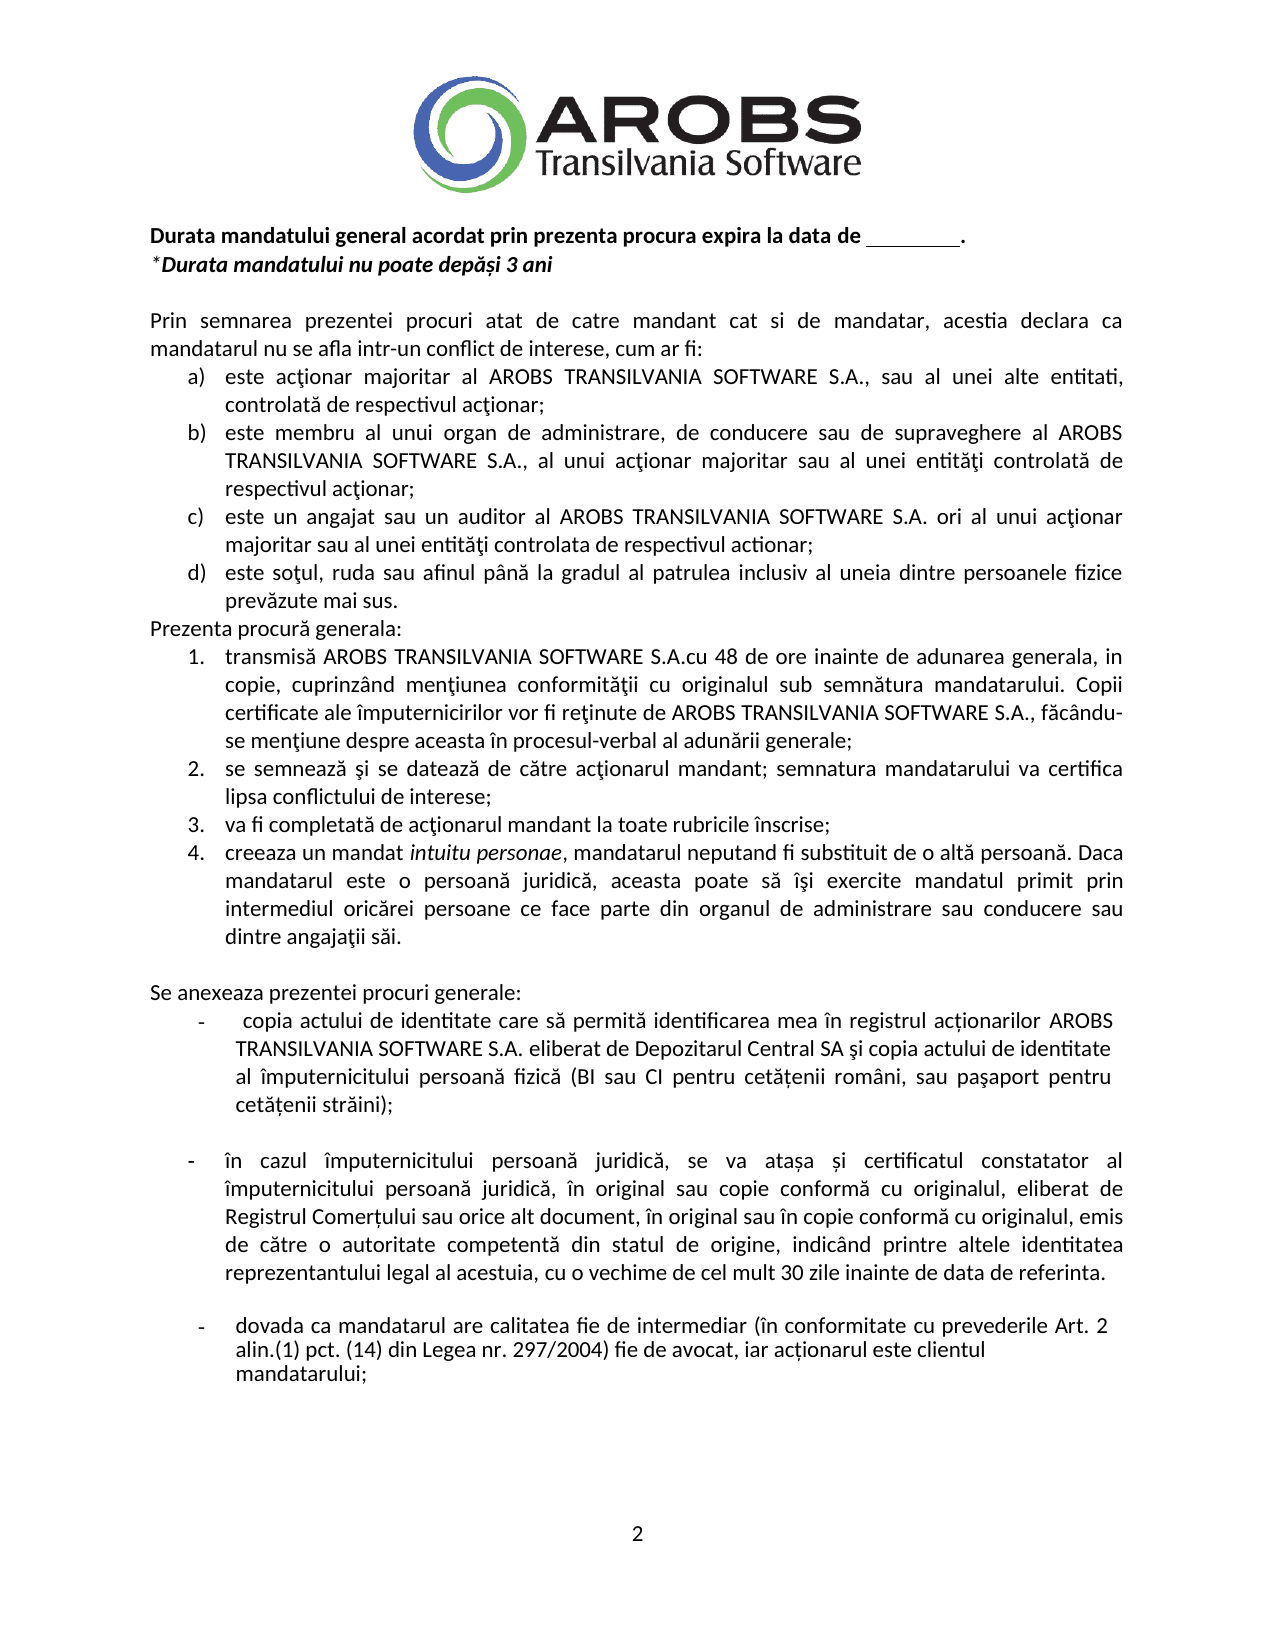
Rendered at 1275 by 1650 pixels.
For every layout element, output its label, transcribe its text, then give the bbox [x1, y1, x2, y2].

list este un angajat sau un auditor al AROBS TRANSILVANIA SOFTWARE S.A. ori al unui acţionar majoritar sau al unei entităţi controlata de respectivul actionar; [187, 502, 1125, 558]
list creeaza un mandat intuitu personae, mandatarul neputand fi substituit de o altă persoană. Daca mandatarul este o persoană juridică, aceasta poate să îşi exercite mandatul primit prin intermediul oricărei persoane ce face parte din organul de administrare sau conducere sau dintre angajaţii săi. [187, 838, 1125, 950]
list în cazul împuternicitului persoană juridică, se va atașa și certificatul constatator al împuternicitului persoană juridică, în original sau copie conformă cu originalul, eliberat de Registrul Comerțului sau orice alt document, în original sau în copie conformă cu originalul, emis de către o autoritate competentă din statul de origine, indicând printre altele identitatea reprezentantului legal al acestuia, cu o vechime de cel mult 30 zile inainte de data de referinta. [187, 1146, 1125, 1286]
list este soţul, ruda sau afinul până la gradul al patrulea inclusiv al uneia dintre persoanele fizice prevăzute mai sus. [187, 558, 1125, 614]
list va fi completată de acţionarul mandant la toate rubricile înscrise; [187, 810, 1125, 838]
list este membru al unui organ de administrare, de conducere sau de supraveghere al AROBS TRANSILVANIA SOFTWARE S.A., al unui acţionar majoritar sau al unei entităţi controlată de respectivul acţionar; [187, 418, 1125, 502]
list dovada ca mandatarul are calitatea fie de intermediar (în conformitate cu prevederile Art. 2 alin.(1) pct. (14) din Legea nr. 297/2004) fie de avocat, iar acționarul este clientul mandatarului; [198, 1314, 1125, 1386]
picture [413, 75, 862, 194]
list copia actului de identitate care să permită identificarea mea în registrul acționarilor AROBS TRANSILVANIA SOFTWARE S.A. eliberat de Depozitarul Central SA şi copia actului de identitate al împuternicitului persoană fizică (BI sau CI pentru cetățenii români, sau paşaport pentru cetățenii străini); [198, 1006, 1113, 1118]
text Prezenta procură generala: [150, 614, 1125, 642]
text Durata mandatului general acordat prin prezenta procura expira la data de . [150, 222, 1113, 250]
list transmisă AROBS TRANSILVANIA SOFTWARE S.A.cu 48 de ore inainte de adunarea generala, in copie, cuprinzând menţiunea conformităţii cu originalul sub semnătura mandatarului. Copii certificate ale împuternicirilor vor fi reţinute de AROBS TRANSILVANIA SOFTWARE S.A., făcându-se menţiune despre aceasta în procesul-verbal al adunării generale; [187, 642, 1125, 754]
text Se anexeaza prezentei procuri generale: [150, 978, 1125, 1006]
text Prin semnarea prezentei procuri atat de catre mandant cat si de mandatar, acestia declara ca mandatarul nu se afla intr-un conflict de interese, cum ar fi: [150, 306, 1125, 362]
text *Durata mandatului nu poate depăși 3 ani [150, 250, 1125, 278]
list se semnează şi se datează de către acţionarul mandant; semnatura mandatarului va certifica lipsa conflictului de interese; [187, 754, 1125, 810]
list este acţionar majoritar al AROBS TRANSILVANIA SOFTWARE S.A., sau al unei alte entitati, controlată de respectivul acţionar; [187, 362, 1125, 418]
